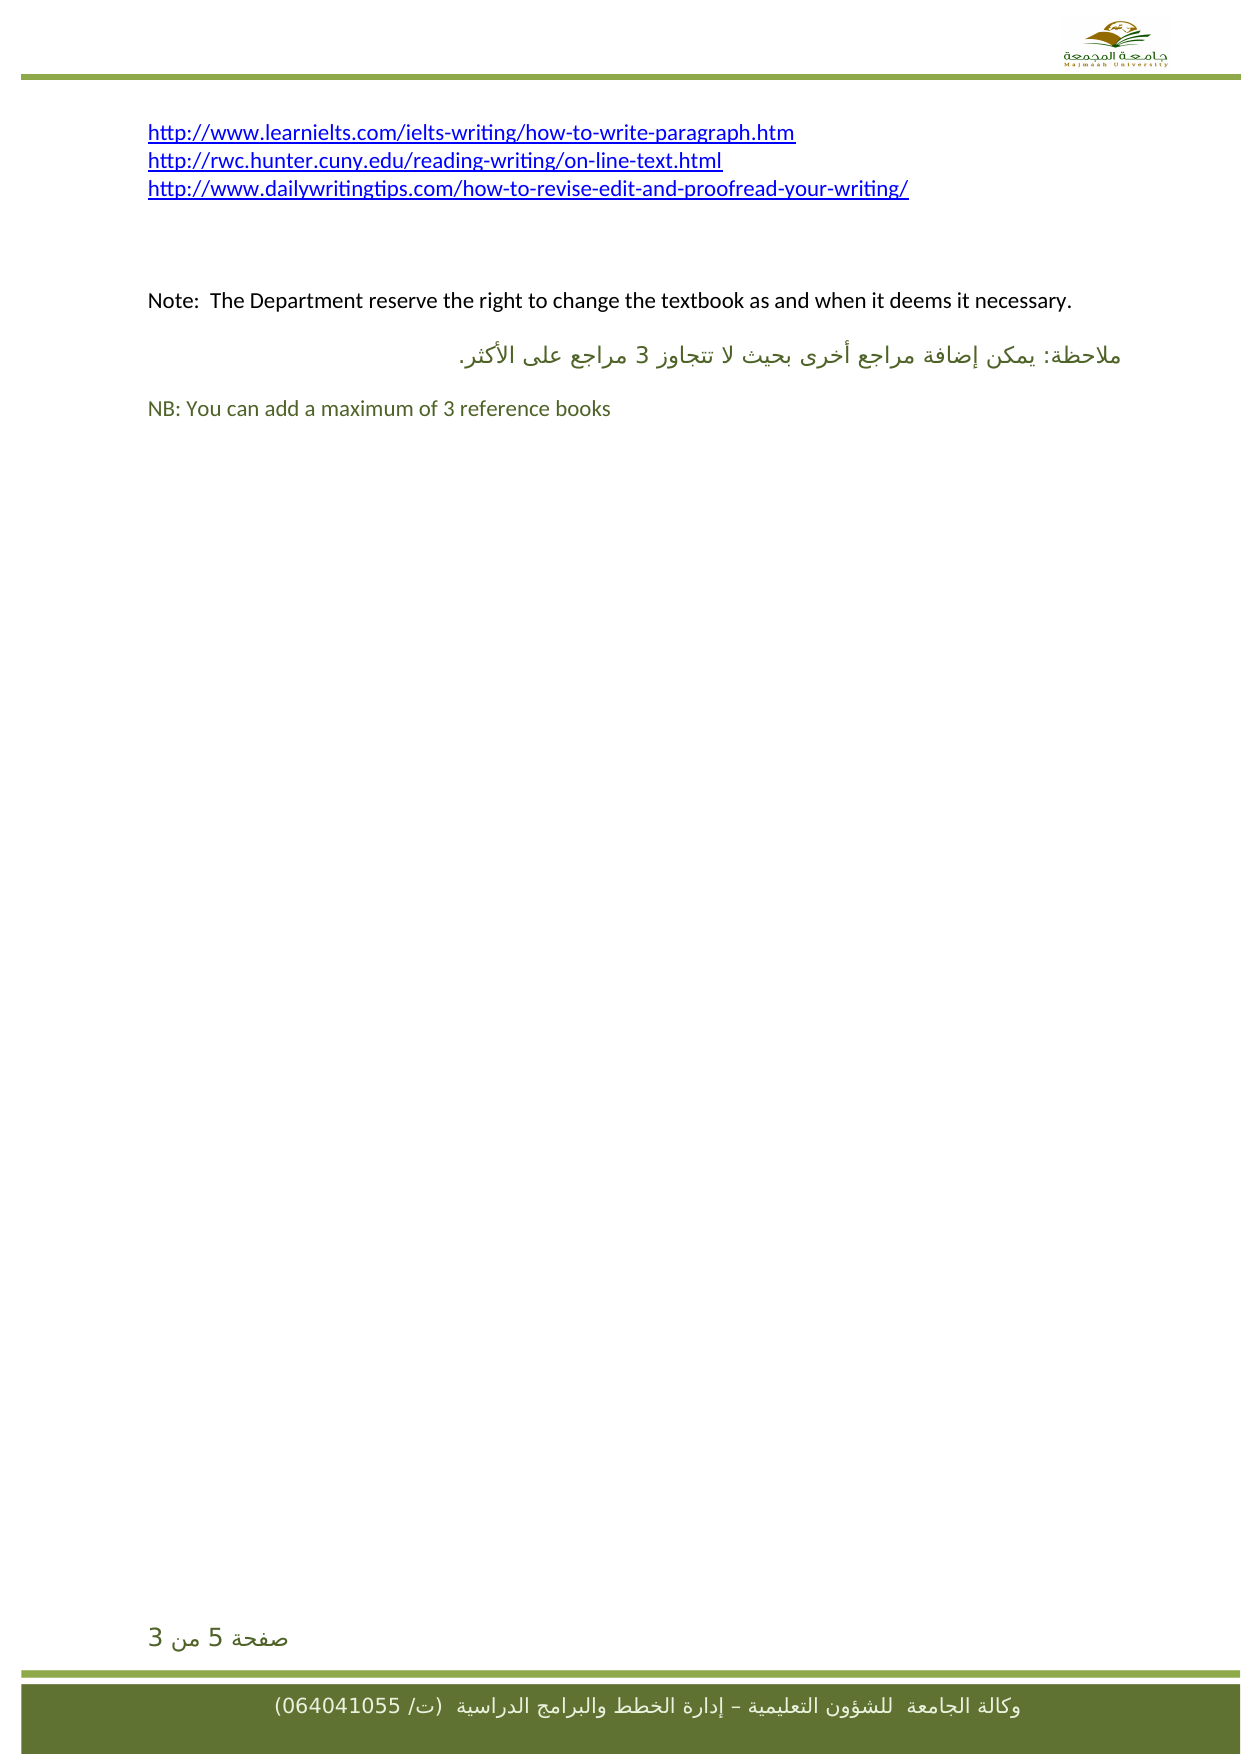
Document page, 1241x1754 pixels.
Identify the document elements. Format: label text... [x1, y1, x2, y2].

text http://www.learnielts.com/ielts-writing/how-to-write-paragraph.htm [148, 118, 1122, 146]
picture [21, 1651, 1241, 1754]
text ملاحظة: يمكن إضافة مراجع أخرى بحيث لا تتجاوز 3 مراجع على الأكثر. [148, 342, 1122, 369]
text http://rwc.hunter.cuny.edu/reading-writing/on-line-text.html [148, 146, 1122, 174]
text NB: You can add a maximum of 3 reference books [148, 394, 1122, 422]
text Note: The Department reserve the right to change the textbook as and when it deems it necessary. [148, 286, 1122, 314]
text http://www.dailywritingtips.com/how-to-revise-edit-and-proofread-your-writing/ [148, 174, 1122, 202]
picture [21, 17, 1241, 152]
